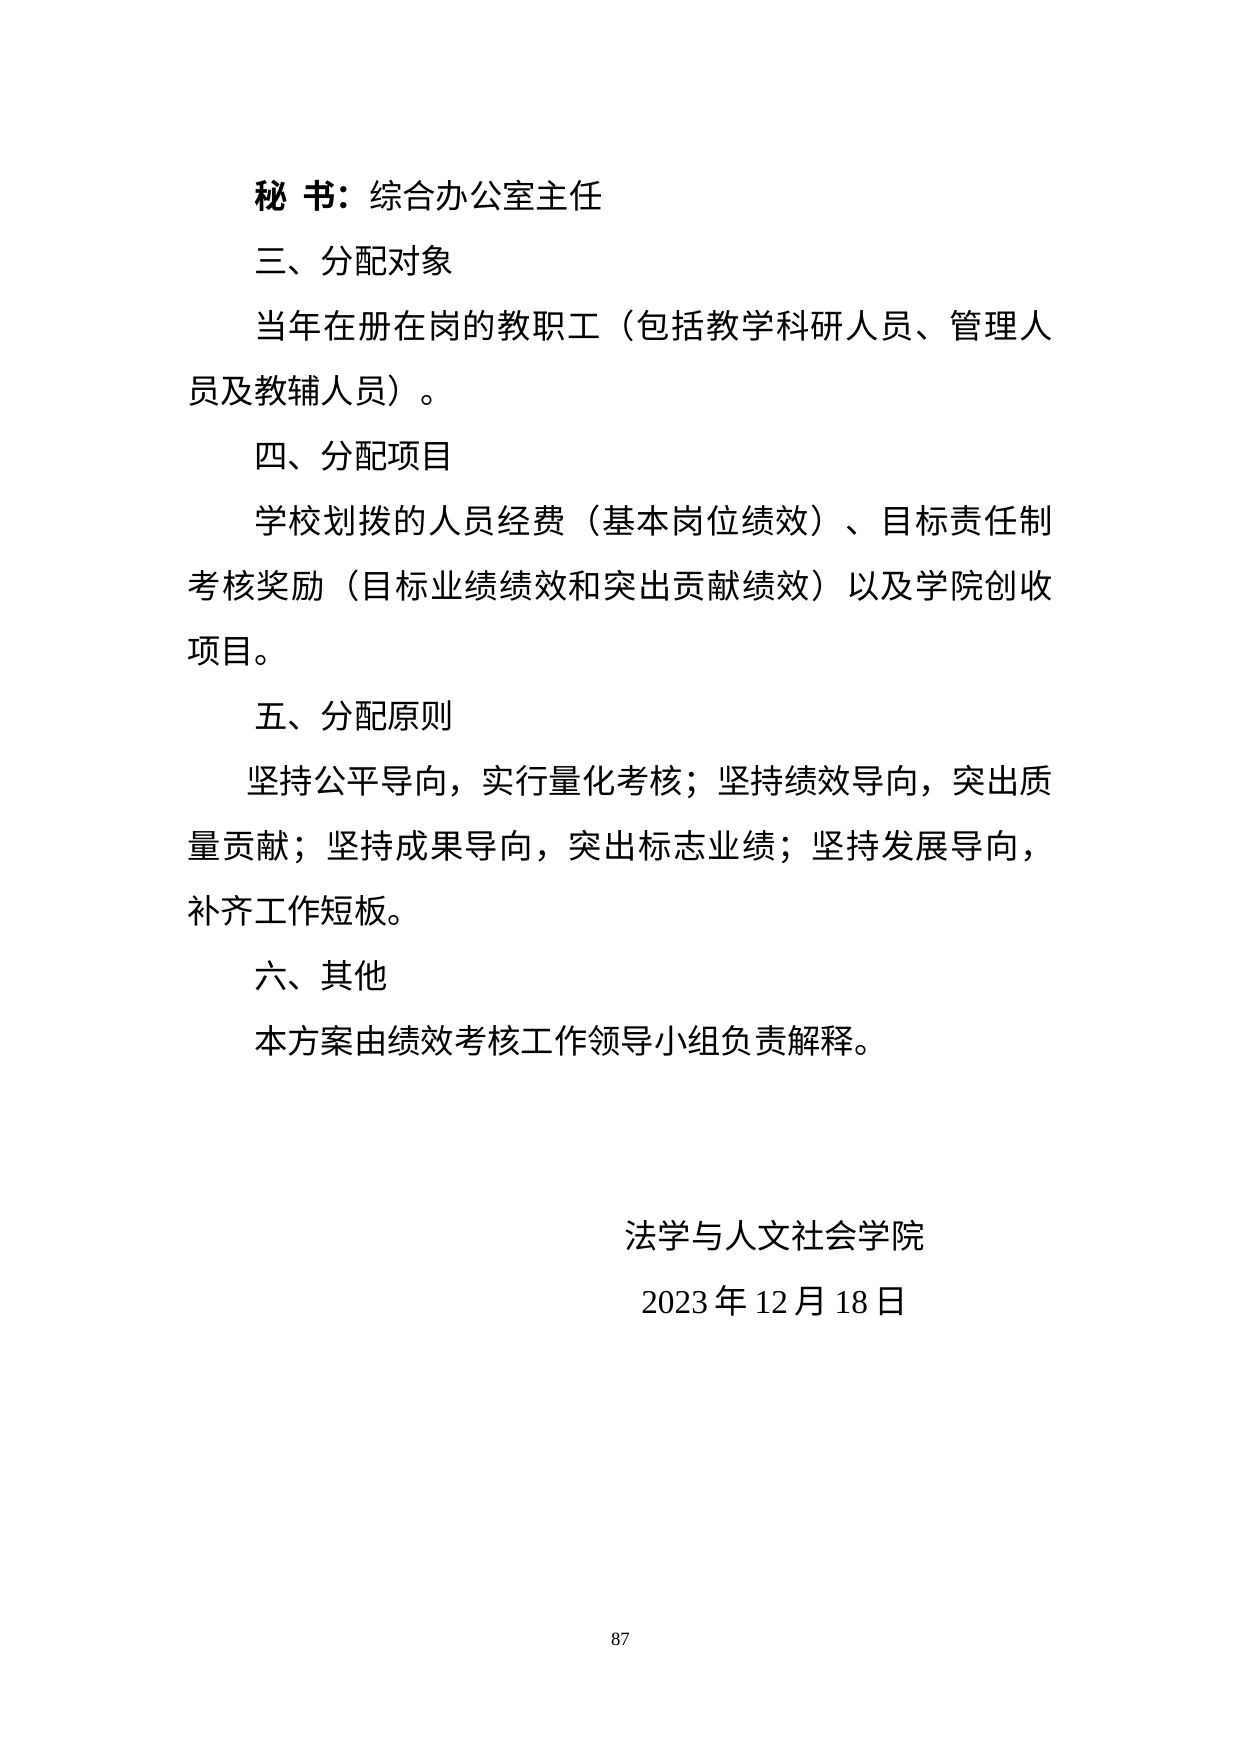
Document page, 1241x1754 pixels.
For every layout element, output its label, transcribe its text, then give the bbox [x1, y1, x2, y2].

text 四、分配项目 [187, 422, 1053, 487]
text 法学与人文社会学院 [187, 1202, 1053, 1267]
text 六、其他 [187, 942, 1053, 1007]
text 三、分配对象 [187, 227, 1053, 292]
text 2023年12月18日 [187, 1267, 1053, 1332]
text 当年在册在岗的教职工（包括教学科研人员、管理人员及教辅人员）。 [187, 292, 1053, 422]
text 学校划拨的人员经费（基本岗位绩效）、目标责任制考核奖励（目标业绩绩效和突出贡献绩效）以及学院创收项目。 [187, 487, 1053, 682]
text 本方案由绩效考核工作领导小组负责解释。 [187, 1007, 1053, 1072]
text 五、分配原则 [187, 682, 1053, 747]
text 秘 书：综合办公室主任 [187, 162, 1053, 227]
text 坚持公平导向，实行量化考核；坚持绩效导向，突出质量贡献；坚持成果导向，突出标志业绩；坚持发展导向，补齐工作短板。 [187, 747, 1053, 942]
